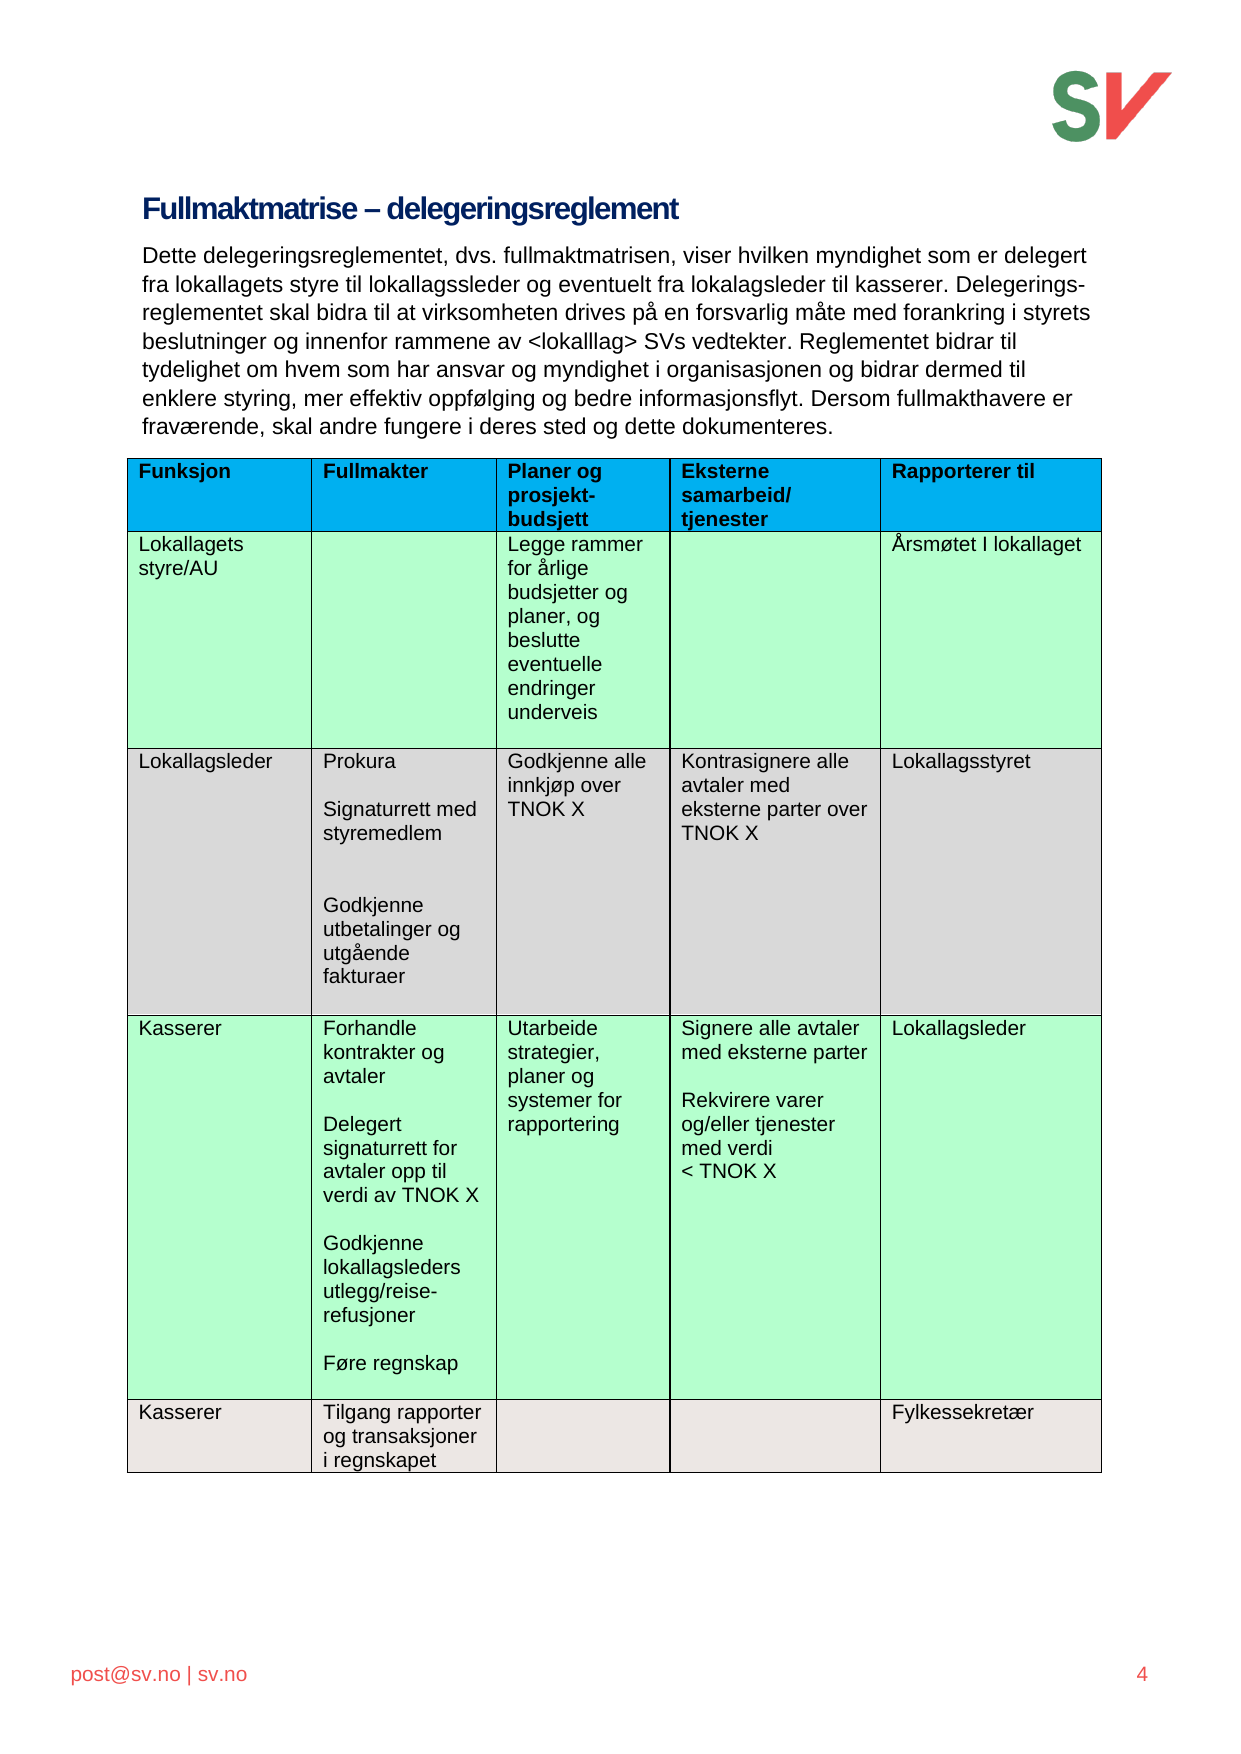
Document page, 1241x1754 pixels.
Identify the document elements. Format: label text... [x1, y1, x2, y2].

table_cell Godkjenne alle innkjøp over TNOK X [497, 749, 669, 1014]
table_header Funksjon [128, 459, 311, 531]
table_cell Utarbeide strategier, planer og systemer for rapportering [497, 1016, 669, 1399]
table_cell Lokallagsleder [128, 749, 311, 1014]
table_cell Fylkessekretær [881, 1400, 1101, 1472]
table_header Planer og prosjekt-budsjett [497, 459, 669, 531]
table_cell [497, 1400, 669, 1472]
table_cell Signere alle avtaler med eksterne parter Rekvirere varer og/eller tjenester med verdi < TNOK X [671, 1016, 880, 1399]
table_cell [671, 1400, 880, 1472]
table_header Rapporterer til [881, 459, 1101, 531]
table_cell Kasserer [128, 1400, 311, 1472]
table_cell Kontrasignere alle avtaler med eksterne parter over TNOK X [671, 749, 880, 1014]
table_header Eksterne samarbeid/ tjenester [671, 459, 880, 531]
table_cell Årsmøtet I lokallaget [881, 532, 1101, 748]
table_cell Prokura Signaturrett med styremedlem Godkjenne utbetalinger og utgående fakturaer [312, 749, 496, 1014]
table_cell [671, 532, 880, 748]
table_cell Lokallagsstyret [881, 749, 1101, 1014]
picture [1052, 70, 1172, 142]
text Dette delegeringsreglementet, dvs. fullmaktmatrisen, viser hvilken myndighet som er delegert fra lokallagets styre til lokallagssleder og eventuelt fra lokalagsleder til kasserer. Delegerings-reglementet skal bidra til at virksomheten drives på en forsvarlig måte med forankring i styrets beslutninger og innenfor rammene av <lokalllag> SVs vedtekter. Reglementet bidrar til tydelighet om hvem som har ansvar og myndighet i organisasjonen og bidrar dermed til enklere styring, mer effektiv oppfølging og bedre informasjonsflyt. Dersom fullmakthavere er fraværende, skal andre fungere i deres sted og dette dokumenteres. [142, 242, 1092, 439]
table_cell Lokallagets styre/AU [128, 532, 311, 748]
table_cell Legge rammer for årlige budsjetter og planer, og beslutte eventuelle endringer underveis [497, 532, 669, 748]
table_cell [312, 532, 496, 748]
table_cell Kasserer [128, 1016, 311, 1399]
table_header Fullmakter [312, 459, 496, 531]
table_cell Forhandle kontrakter og avtaler Delegert signaturrett for avtaler opp til verdi av TNOK X Godkjenne lokallagsleders utlegg/reise-refusjoner Føre regnskap [312, 1016, 496, 1399]
subtitle Fullmaktmatrise – delegeringsreglement [142, 190, 1092, 226]
table_cell Lokallagsleder [881, 1016, 1101, 1399]
table_cell Tilgang rapporter og transaksjoner i regnskapet [312, 1400, 496, 1472]
